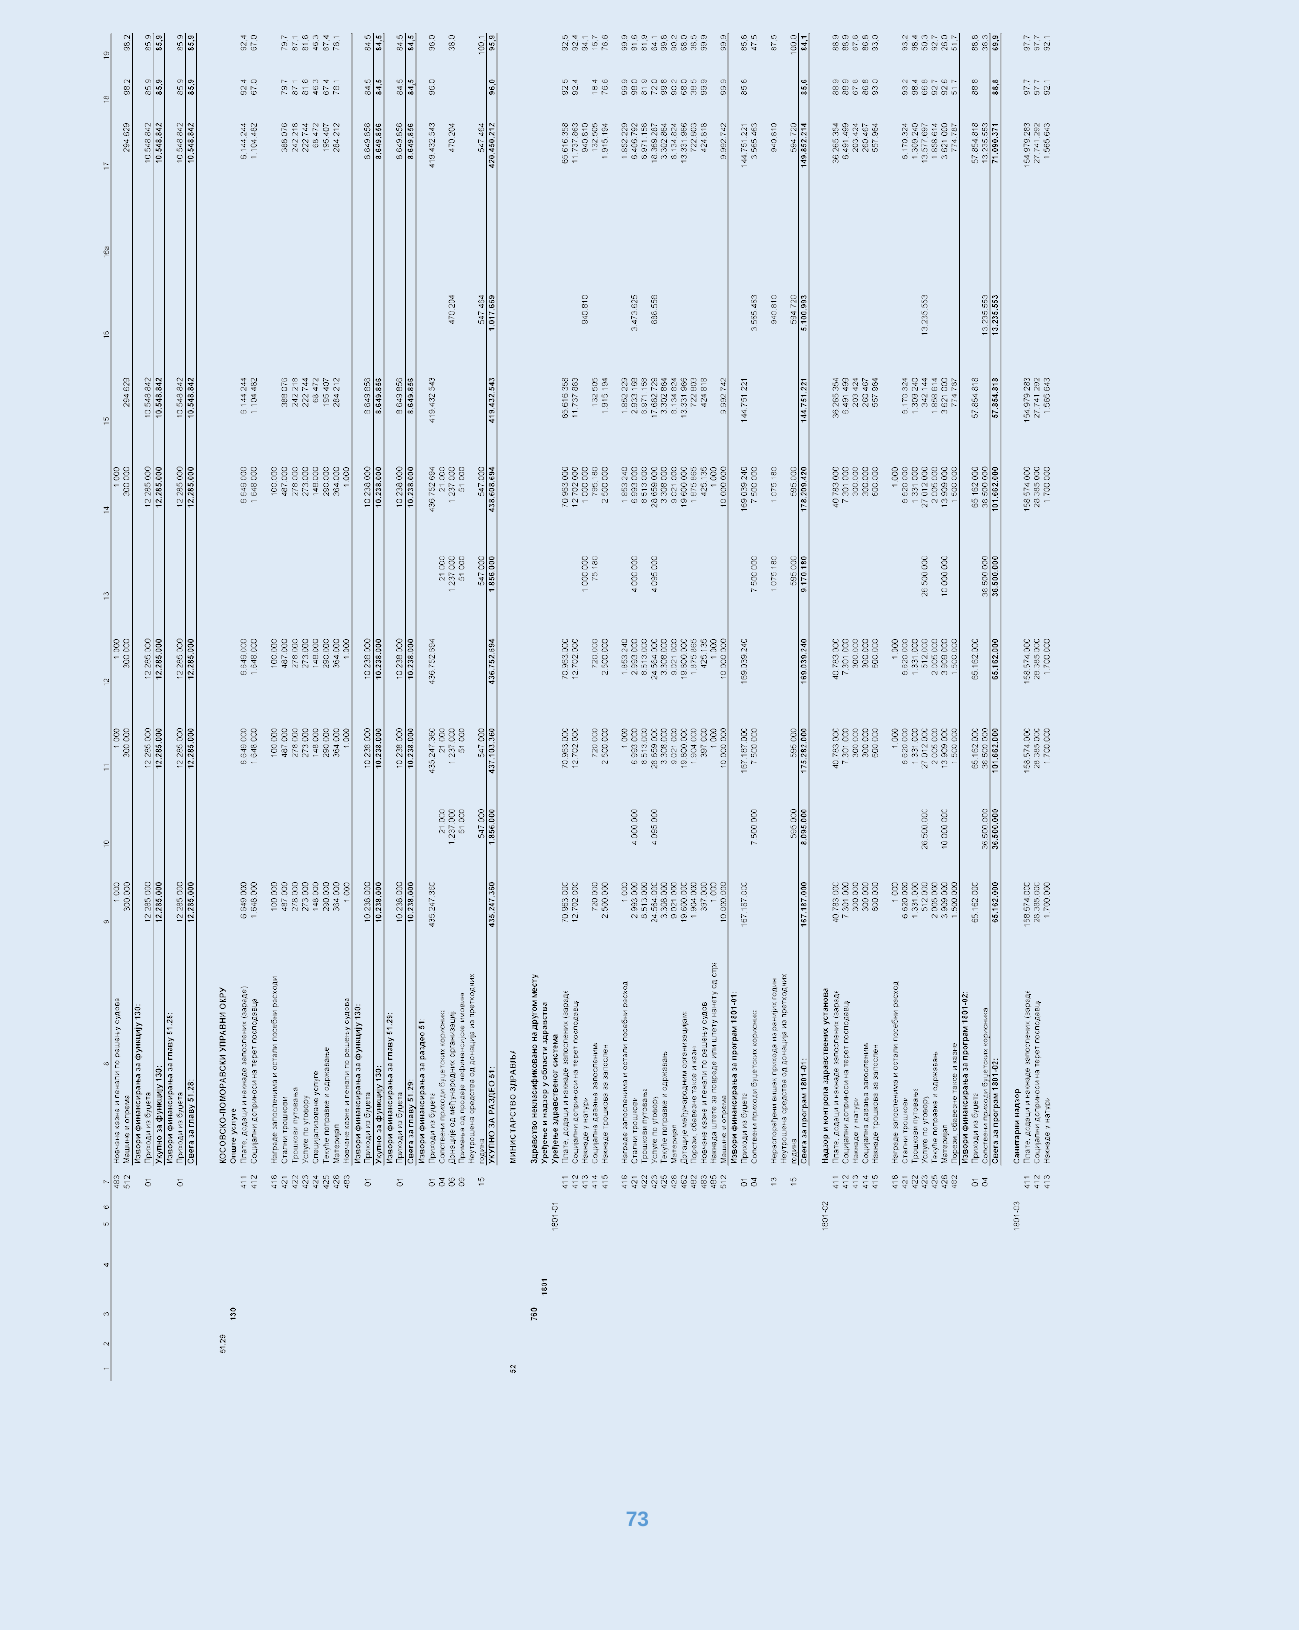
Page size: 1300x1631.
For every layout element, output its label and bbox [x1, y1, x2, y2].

picture [102, 33, 1051, 1381]
